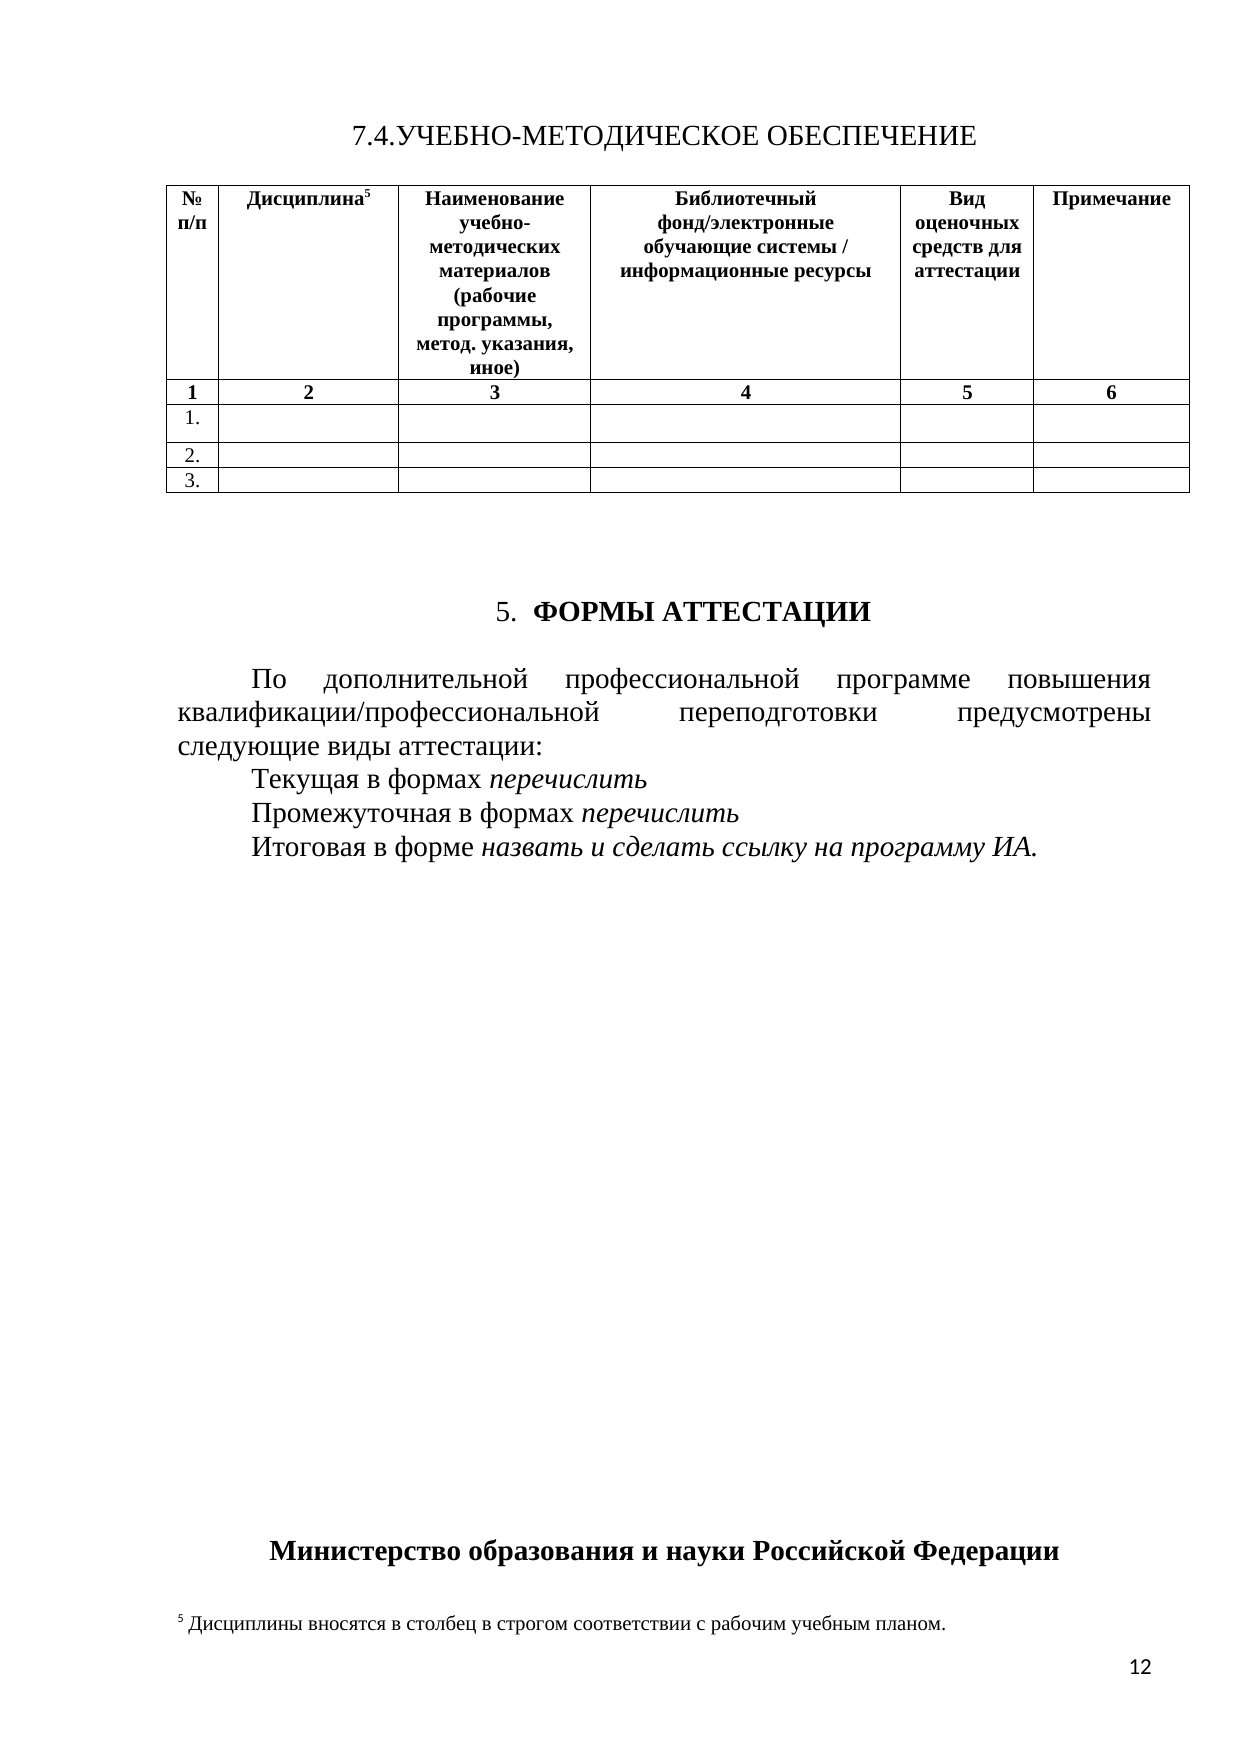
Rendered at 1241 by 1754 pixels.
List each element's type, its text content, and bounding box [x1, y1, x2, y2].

table_header № п/п [167, 186, 218, 379]
table_cell [901, 443, 1033, 467]
table_cell 3 [399, 380, 590, 404]
table_cell [591, 468, 900, 492]
table_cell [399, 405, 590, 442]
table_cell 3. [167, 468, 218, 492]
table_cell [591, 443, 900, 467]
table_cell 1. [167, 405, 218, 442]
table_cell [399, 468, 590, 492]
table_cell 2. [167, 443, 218, 467]
table_cell [901, 405, 1033, 442]
text 7.4.УЧЕБНО-МЕТОДИЧЕСКОЕ ОБЕСПЕЧЕНИЕ [177, 118, 1152, 152]
table_cell [1034, 468, 1189, 492]
table_cell [1034, 443, 1189, 467]
table_cell 6 [1034, 380, 1189, 404]
table_header Библиотечный фонд/электронные обучающие системы / информационные ресурсы [591, 186, 900, 379]
table_cell [399, 443, 590, 467]
table_cell [1034, 405, 1189, 442]
table_cell [219, 443, 398, 467]
table_cell [219, 405, 398, 442]
table_header Наименование учебно-методических материалов (рабочие программы, метод. указания, иное) [399, 186, 590, 379]
table_cell 4 [591, 380, 900, 404]
table_cell 1 [167, 380, 218, 404]
list ФОРМЫ АТТЕСТАЦИИ [215, 594, 1152, 627]
table_cell [901, 468, 1033, 492]
table_cell 5 [901, 380, 1033, 404]
text По дополнительной профессиональной программе повышения квалификации/профессиональной переподготовки предусмотрены следующие виды аттестации: [177, 661, 1152, 762]
table_cell 2 [219, 380, 398, 404]
text Итоговая в форме назвать и сделать ссылку на программу ИА. [177, 829, 1152, 862]
table_cell [219, 468, 398, 492]
table_header Вид оценочных средств для аттестации [901, 186, 1033, 379]
table_cell [591, 405, 900, 442]
table_header Дисциплина [219, 186, 398, 379]
text Министерство образования и науки Российской Федерации [177, 1533, 1152, 1567]
text Промежуточная в формах перечислить [177, 795, 1152, 829]
text Текущая в формах перечислить [177, 762, 1152, 795]
table_header Примечание [1034, 186, 1189, 379]
